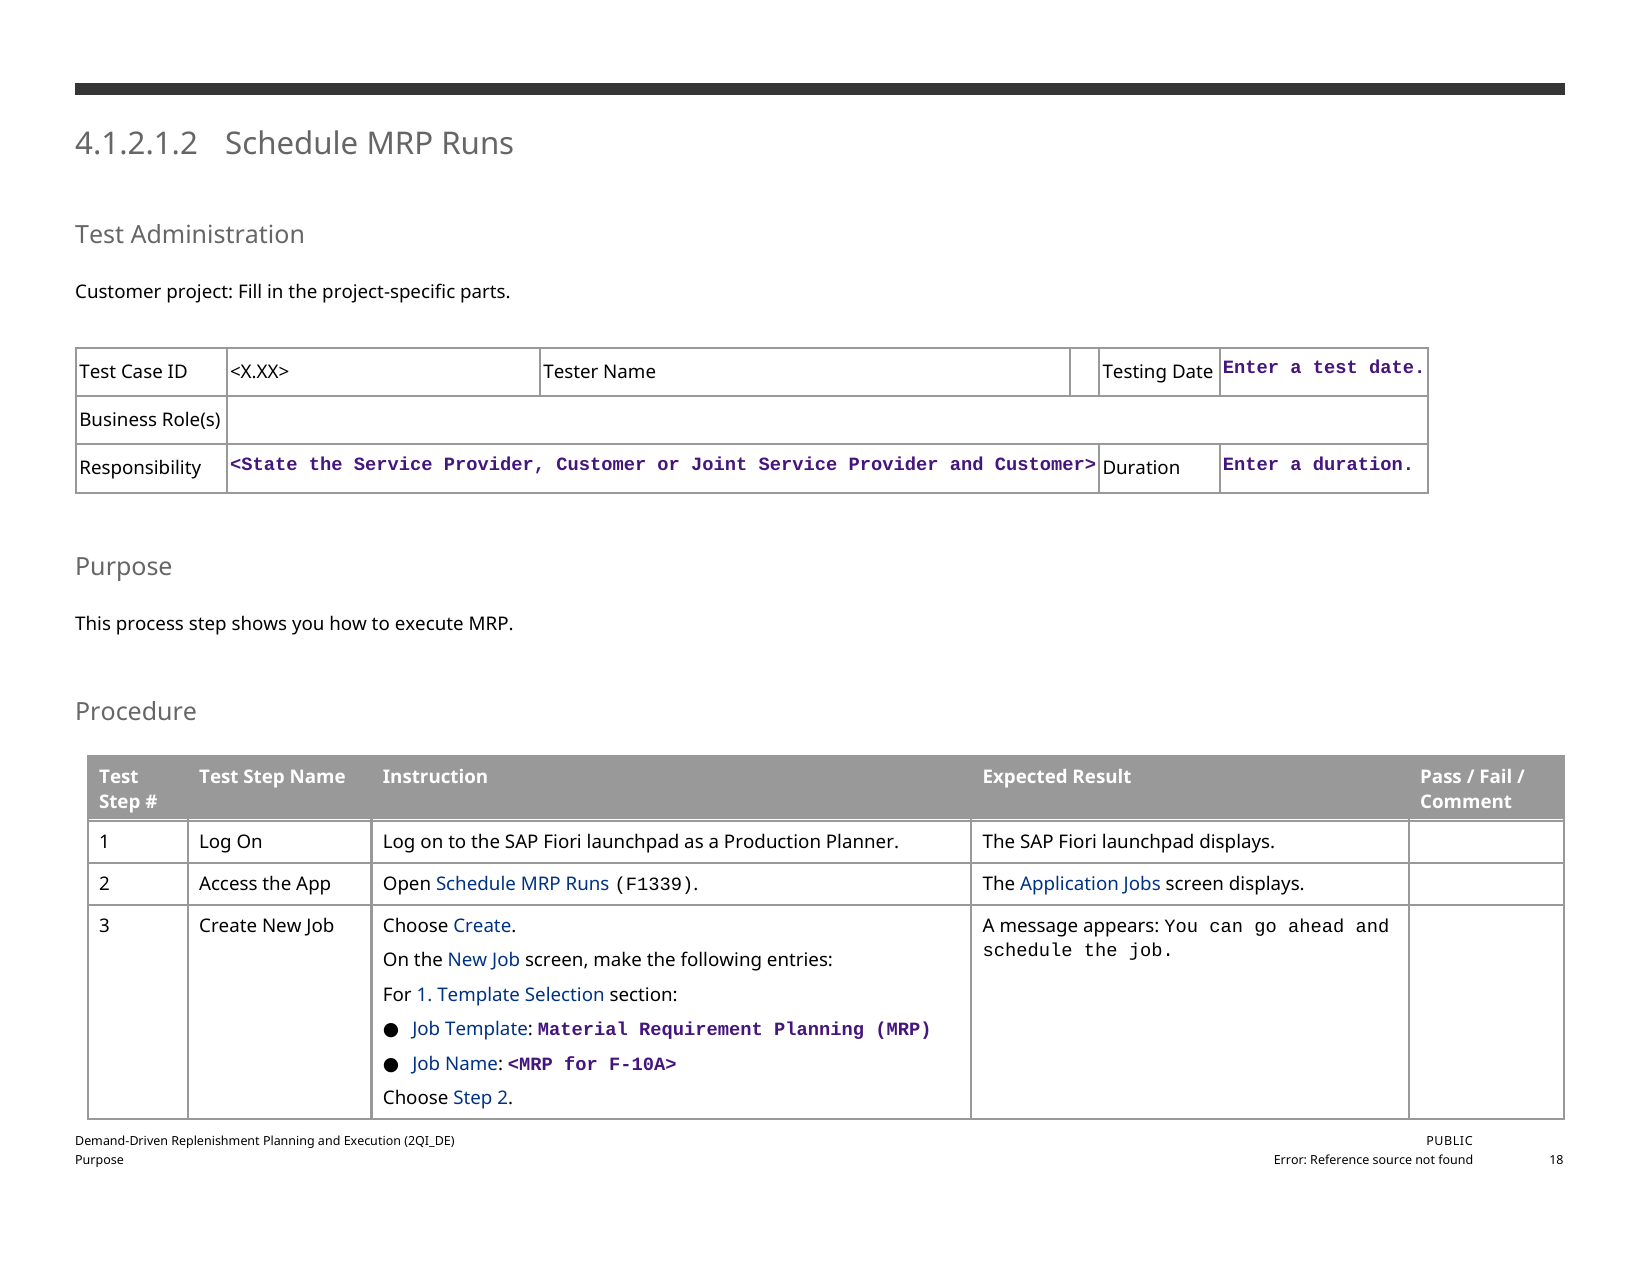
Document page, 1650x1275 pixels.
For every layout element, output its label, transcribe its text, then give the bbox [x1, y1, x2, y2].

table_header [1071, 349, 1098, 395]
table_cell Log on to the SAP Fiori launchpad as a Production Planner. [373, 822, 970, 862]
title Test Administration [75, 220, 1565, 249]
table_header Test Case ID [77, 349, 226, 395]
table_cell Enter a duration. [1221, 445, 1427, 492]
table_header Enter a test date. [1221, 349, 1427, 395]
table_cell [1410, 906, 1563, 1118]
table_cell [228, 397, 1427, 443]
table_header Tester Name [541, 349, 1069, 395]
title Procedure [75, 697, 1565, 726]
table_cell The SAP Fiori launchpad displays. [972, 822, 1408, 862]
table_cell [1410, 822, 1563, 862]
table_header Test Step Name [189, 757, 370, 819]
table_header Instruction [373, 757, 970, 819]
table_cell 2 [89, 864, 187, 904]
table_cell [972, 906, 1408, 1118]
table_cell 3 [89, 906, 187, 1118]
table_cell Duration [1100, 445, 1219, 492]
subtitle Schedule MRP Runs [75, 124, 1565, 162]
table_header Pass / Fail / Comment [1410, 757, 1563, 819]
table_cell Access the App [189, 864, 370, 904]
table_cell <State the Service Provider, Customer or Joint Service Provider and Customer> [228, 445, 1098, 492]
text Customer project: Fill in the project-specific parts. [75, 278, 1565, 304]
table_cell Create New Job [189, 906, 370, 1118]
table_cell [1410, 864, 1563, 904]
table_cell Responsibility [77, 445, 226, 492]
text This process step shows you how to execute MRP. [75, 610, 1565, 636]
table_cell The Application Jobs screen displays. [972, 864, 1408, 904]
table_cell Open Schedule MRP Runs (F1339). [373, 864, 970, 904]
table_header Test Step # [89, 757, 187, 819]
table_header Expected Result [972, 757, 1408, 819]
table_cell Business Role(s) [77, 397, 226, 443]
table_cell Log On [189, 822, 370, 862]
table_cell 1 [89, 822, 187, 862]
title Purpose [75, 552, 1565, 581]
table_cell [373, 906, 970, 1118]
table_header Testing Date [1100, 349, 1219, 395]
table_header <X.XX> [228, 349, 539, 395]
